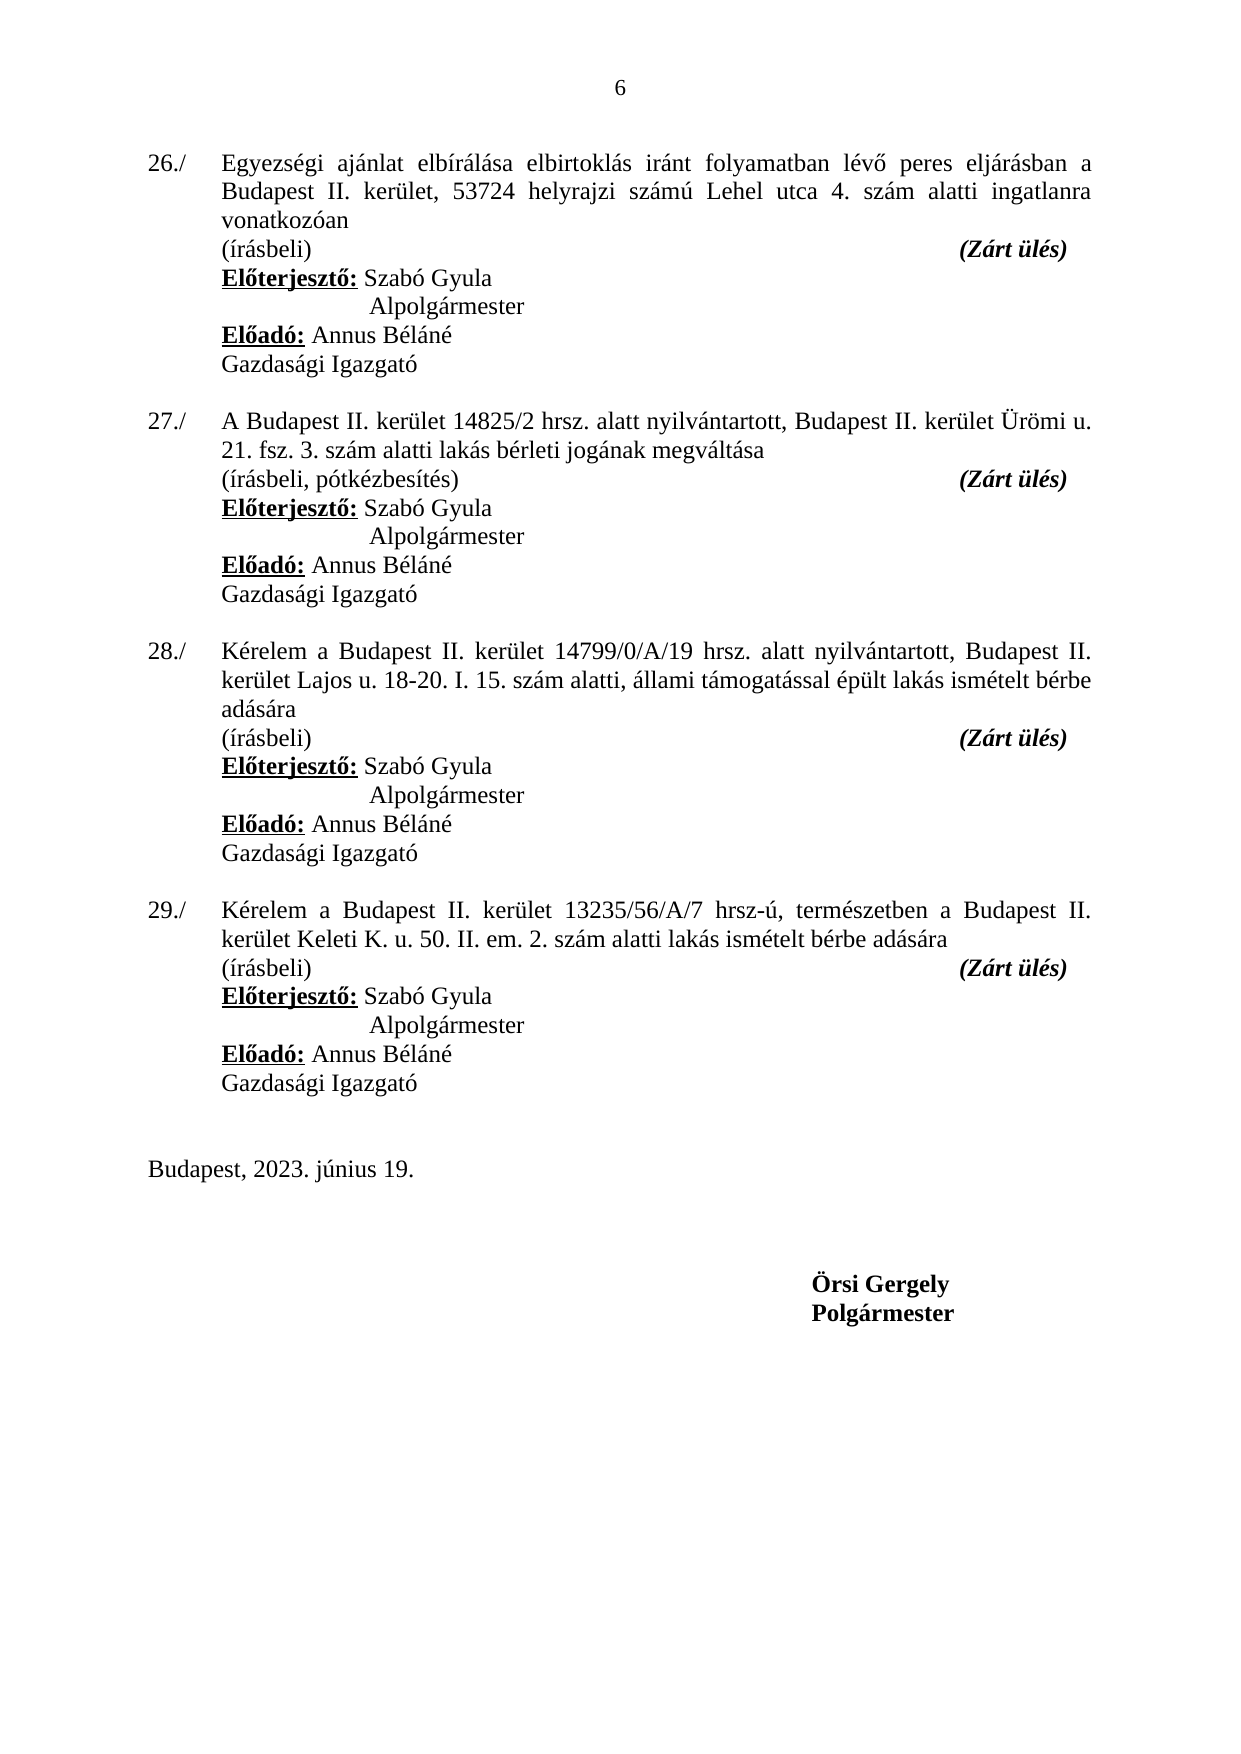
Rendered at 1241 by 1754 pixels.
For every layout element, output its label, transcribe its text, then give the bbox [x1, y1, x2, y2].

text Gazdasági Igazgató [148, 838, 1093, 866]
text 28./ Kérelem a Budapest II. kerület 14799/0/A/19 hrsz. alatt nyilvántartott, Budapest II. kerület Lajos u. 18-20. I. 15. szám alatti, állami támogatással épült lakás ismételt bérbe adására [148, 636, 1093, 723]
text Alpolgármester [319, 1010, 1093, 1039]
text Gazdasági Igazgató [221, 1068, 1093, 1096]
text (írásbeli, pótkézbesítés) (Zárt ülés) [221, 464, 1093, 493]
text Örsi Gergely [148, 1269, 1093, 1298]
text (írásbeli) (Zárt ülés) [221, 953, 1093, 981]
text Előterjesztő: Szabó Gyula [221, 263, 1093, 291]
text Előadó: Annus Béláné [148, 809, 1093, 838]
text Előadó: Annus Béláné [148, 550, 1093, 579]
text Előterjesztő: Szabó Gyula [221, 981, 1093, 1010]
text 27./ A Budapest II. kerület 14825/2 hrsz. alatt nyilvántartott, Budapest II. kerület Ürömi u. 21. fsz. 3. szám alatti lakás bérleti jogának megváltása [148, 406, 1093, 464]
text Polgármester [148, 1298, 1093, 1326]
text Gazdasági Igazgató [221, 349, 1093, 378]
text Előterjesztő: Szabó Gyula [221, 751, 1093, 780]
text 29./ Kérelem a Budapest II. kerület 13235/56/A/7 hrsz-ú, természetben a Budapest II. kerület Keleti K. u. 50. II. em. 2. szám alatti lakás ismételt bérbe adására [148, 895, 1093, 953]
text (írásbeli) (Zárt ülés) [221, 723, 1093, 751]
text Alpolgármester [319, 521, 1093, 550]
text Előterjesztő: Szabó Gyula [221, 493, 1093, 521]
text Budapest, 2023. június 19. [148, 1154, 1093, 1183]
text Alpolgármester [319, 780, 1093, 809]
text 26./ Egyezségi ajánlat elbírálása elbirtoklás iránt folyamatban lévő peres eljárásban a Budapest II. kerület, 53724 helyrajzi számú Lehel utca 4. szám alatti ingatlanra vonatkozóan [148, 148, 1093, 234]
text Előadó: Annus Béláné [148, 320, 1093, 349]
text Alpolgármester [319, 291, 1093, 320]
text Előadó: Annus Béláné [148, 1039, 1093, 1068]
text Gazdasági Igazgató [221, 579, 1093, 608]
text (írásbeli) (Zárt ülés) [221, 234, 1093, 263]
